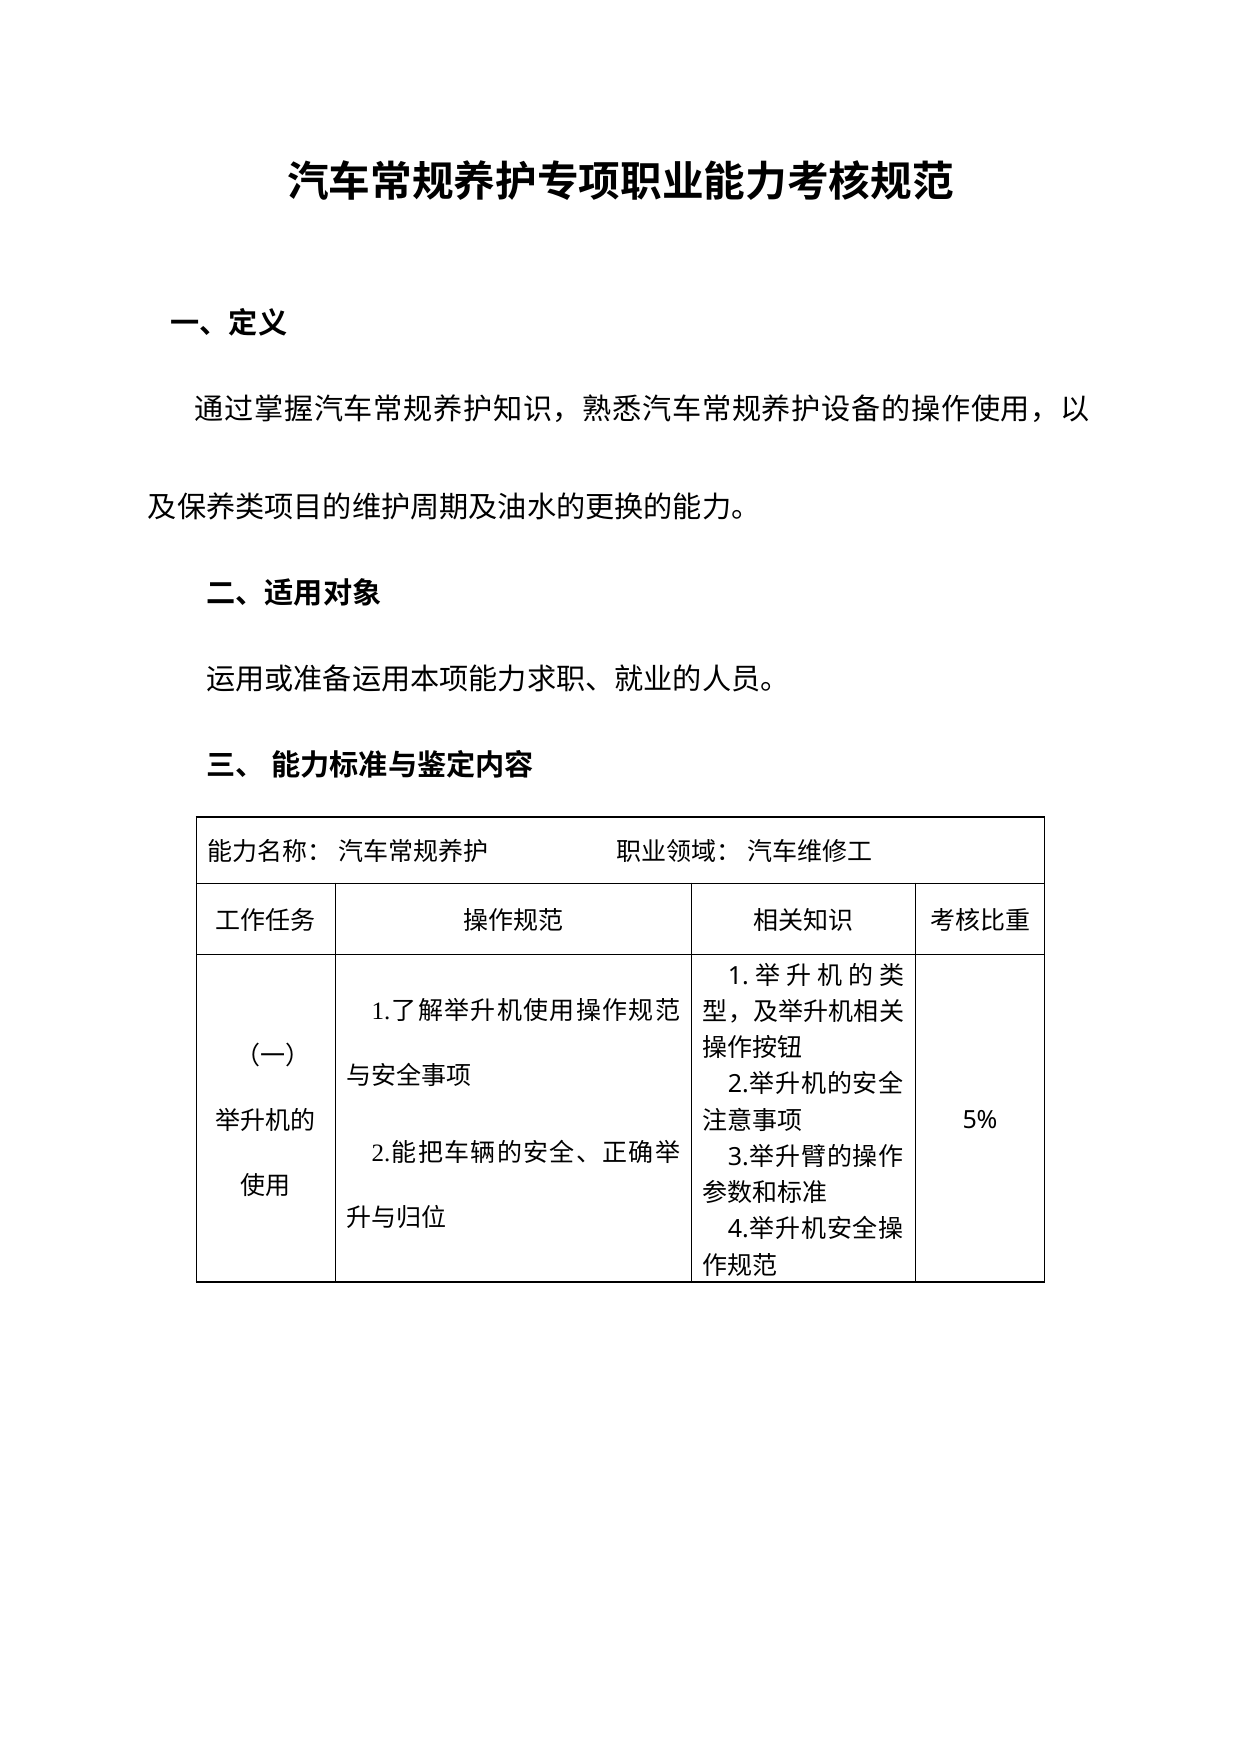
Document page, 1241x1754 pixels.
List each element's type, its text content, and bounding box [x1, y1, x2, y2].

text 运用或准备运用本项能力求职、就业的人员。 [148, 644, 1093, 709]
text 二、适用对象 [148, 558, 1093, 623]
table_cell 考核比重 [916, 884, 1044, 954]
text 通过掌握汽车常规养护知识，熟悉汽车常规养护设备的操作使用，以及保养类项目的维护周期及油水的更换的能力。 [148, 374, 1093, 537]
text 一、定义 [148, 288, 1093, 353]
table_cell 操作规范 [336, 884, 691, 954]
text 汽车常规养护专项职业能力考核规范 [148, 146, 1093, 211]
table_cell 工作任务 [197, 884, 335, 954]
table_cell 5% [916, 955, 1044, 1281]
table_cell 相关知识 [692, 884, 915, 954]
table_header 能力名称： 汽车常规养护 职业领域： 汽车维修工 [197, 818, 1044, 882]
text 三、 能力标准与鉴定内容 [148, 730, 1093, 795]
table_cell （一） 举升机的使用 [197, 955, 335, 1281]
table_cell 1.了解举升机使用操作规范与安全事项 2.能把车辆的安全、正确举升与归位 [336, 955, 691, 1281]
table_cell 1.举升机的类型，及举升机相关操作按钮 2.举升机的安全注意事项 3.举升臂的操作参数和标准 4.举升机安全操作规范 [692, 955, 915, 1281]
